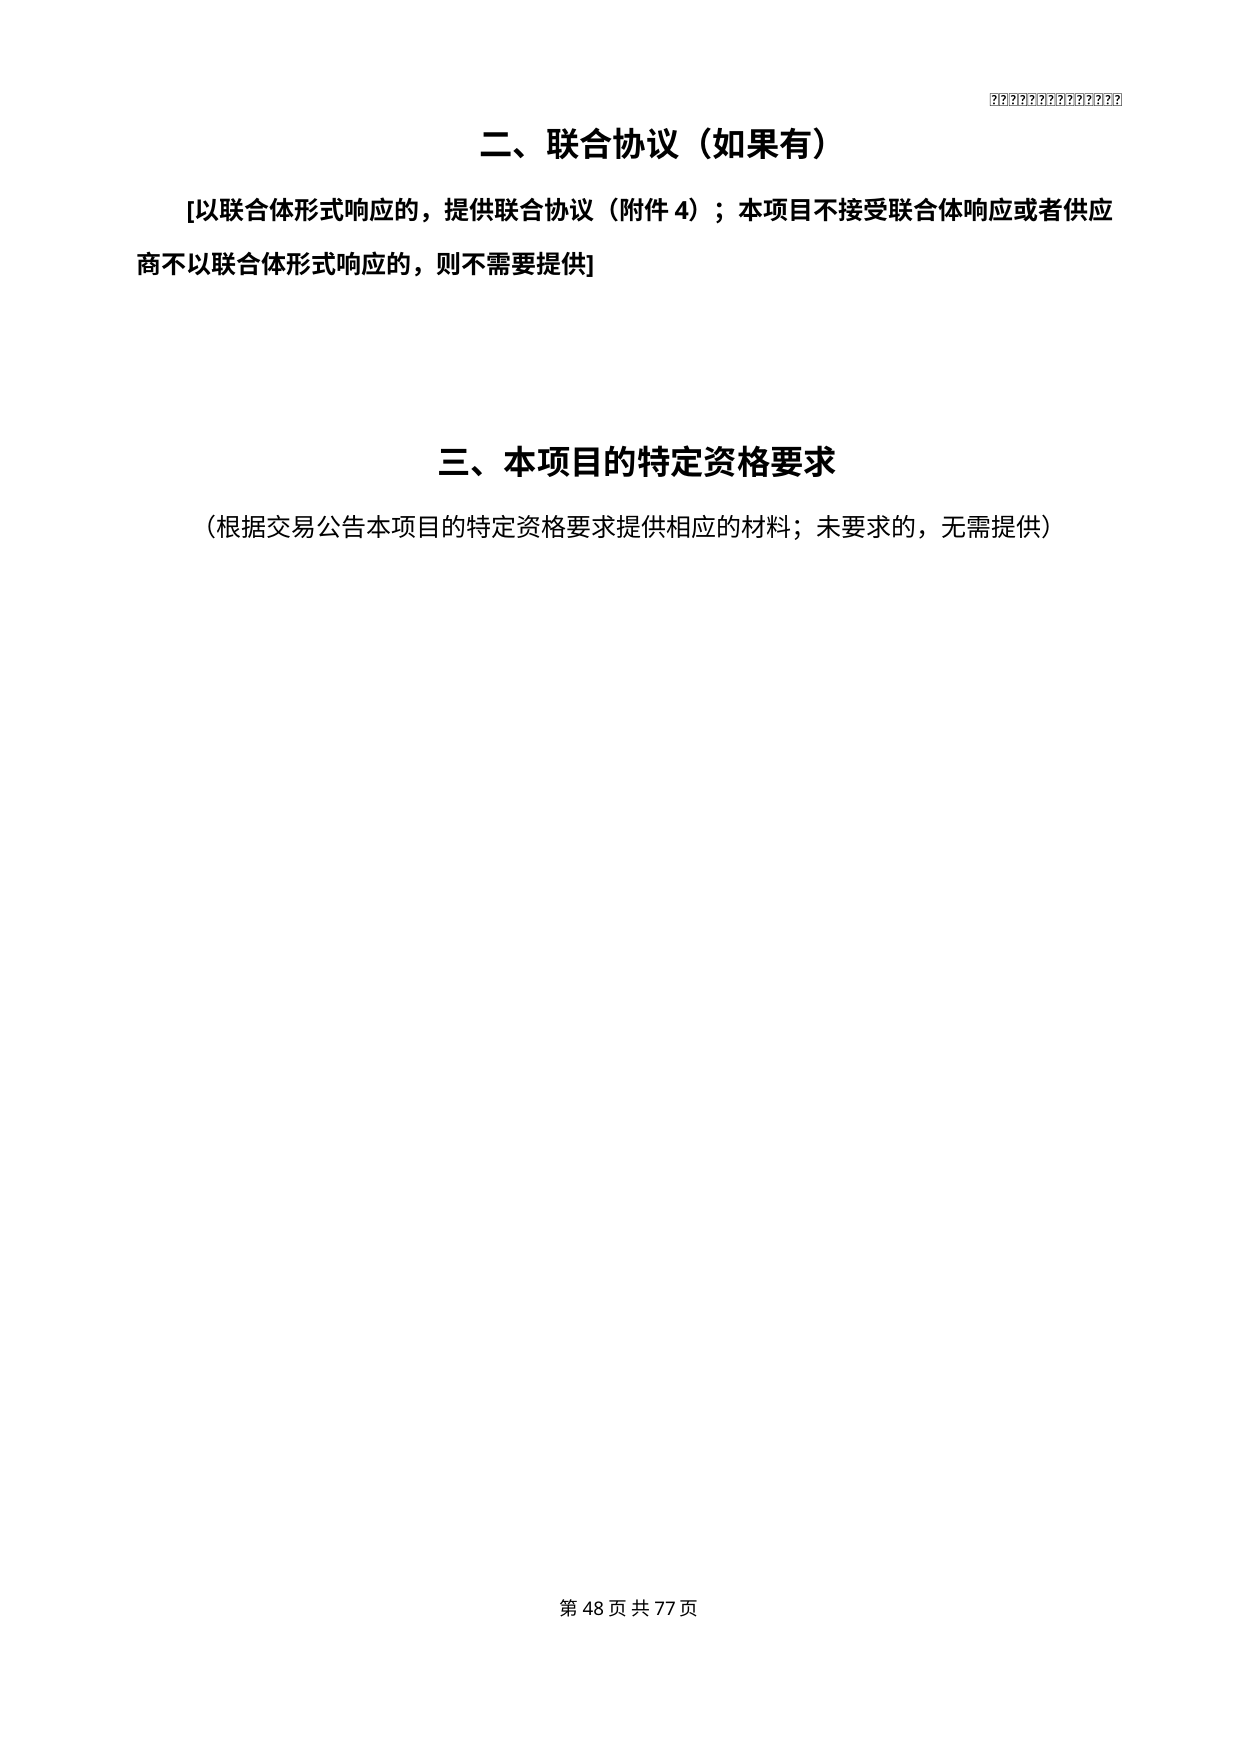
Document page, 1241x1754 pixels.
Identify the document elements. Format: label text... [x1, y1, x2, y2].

text 二、联合协议（如果有） [136, 118, 1122, 166]
text 三、本项目的特定资格要求 [151, 435, 1122, 484]
text [以联合体形式响应的，提供联合协议（附件4）；本项目不接受联合体响应或者供应商不以联合体形式响应的，则不需要提供] [136, 190, 1122, 281]
text （根据交易公告本项目的特定资格要求提供相应的材料；未要求的，无需提供） [136, 508, 1122, 544]
